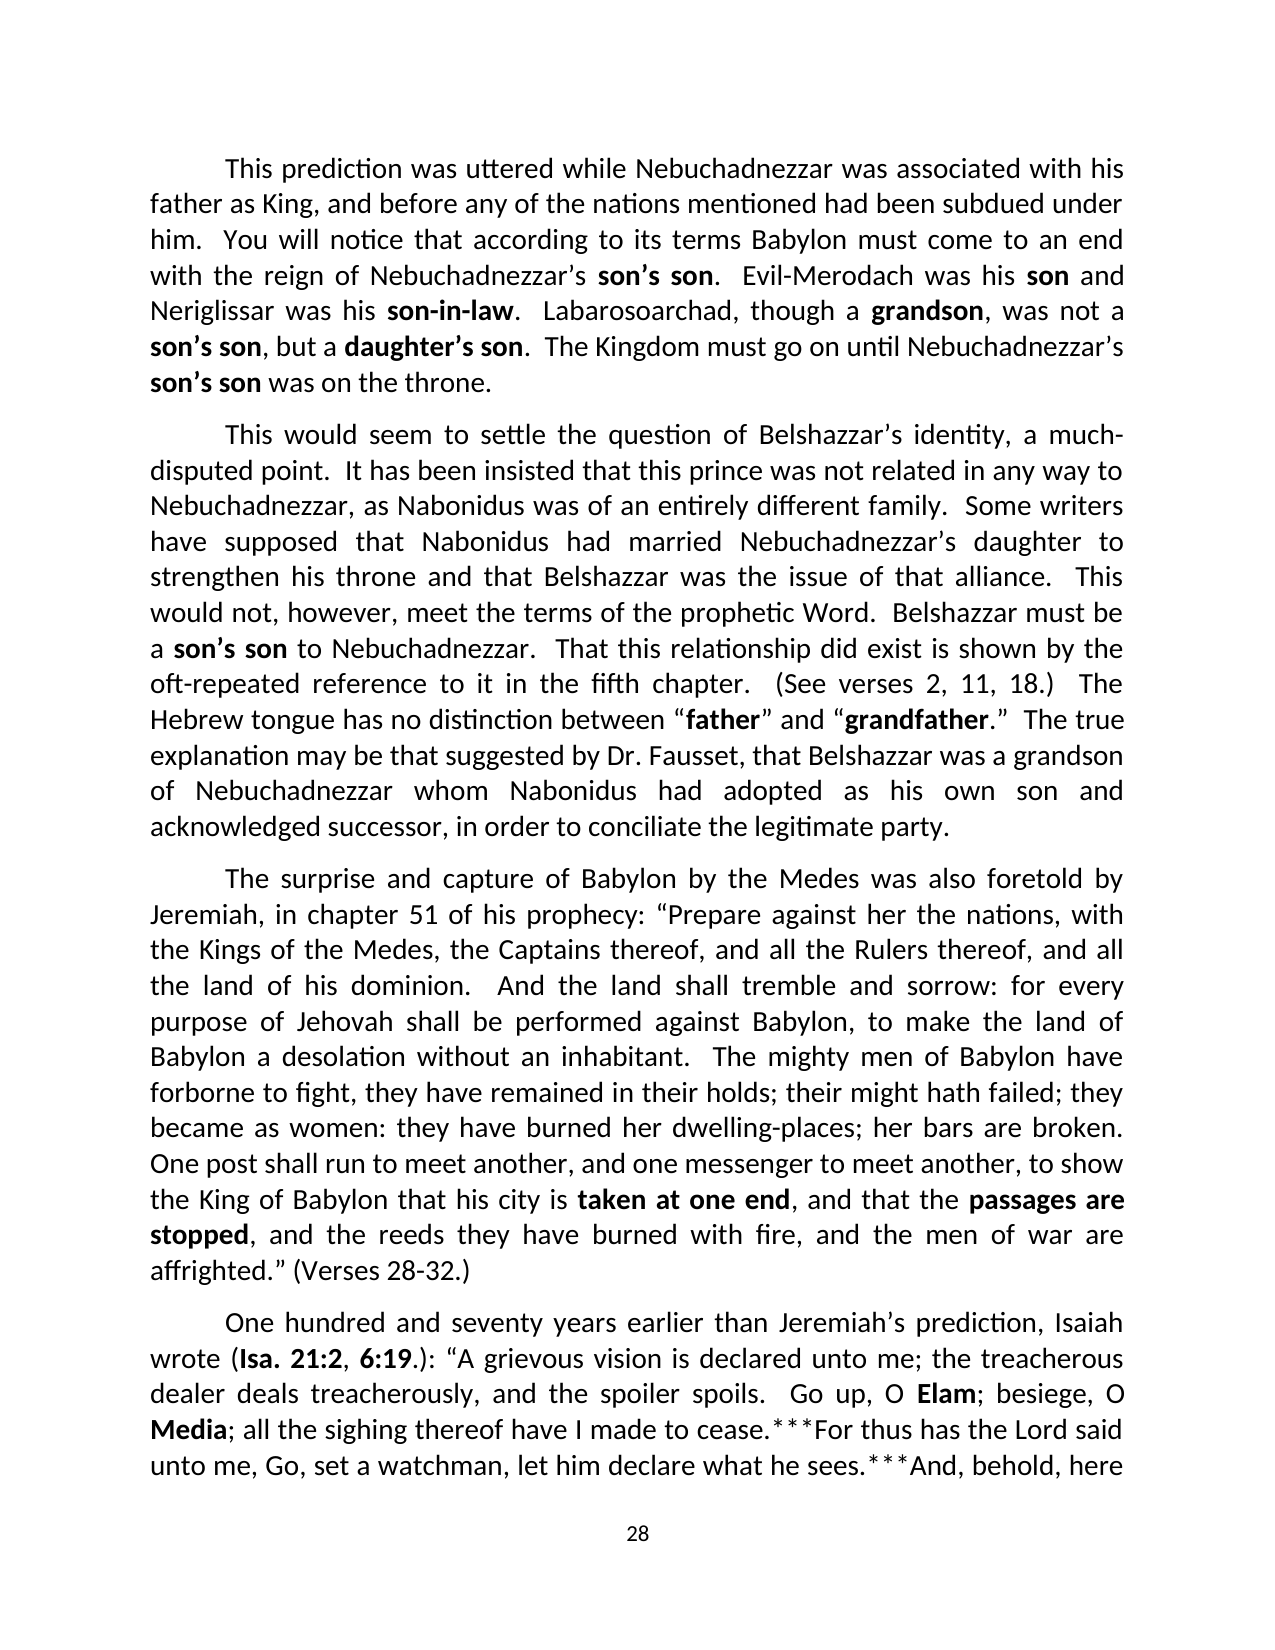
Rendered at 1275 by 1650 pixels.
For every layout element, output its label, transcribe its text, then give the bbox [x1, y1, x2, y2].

text This would seem to settle the question of Belshazzar’s identity, a much-disputed point. It has been insisted that this prince was not related in any way to Nebuchadnezzar, as Nabonidus was of an entirely different family. Some writers have supposed that Nabonidus had married Nebuchadnezzar’s daughter to strengthen his throne and that Belshazzar was the issue of that alliance. This would not, however, meet the terms of the prophetic Word. Belshazzar must be a son’s son to Nebuchadnezzar. That this relationship did exist is shown by the oft-repeated reference to it in the fifth chapter. (See verses 2, 11, 18.) The Hebrew tongue has no distinction between “father” and “grandfather.” The true explanation may be that suggested by Dr. Fausset, that Belshazzar was a grandson of Nebuchadnezzar whom Nabonidus had adopted as his own son and acknowledged successor, in order to conciliate the legitimate party. [150, 416, 1125, 843]
text This prediction was uttered while Nebuchadnezzar was associated with his father as King, and before any of the nations mentioned had been subdued under him. You will notice that according to its terms Babylon must come to an end with the reign of Nebuchadnezzar’s son’s son. Evil-Merodach was his son and Neriglissar was his son-in-law. Labarosoarchad, though a grandson, was not a son’s son, but a daughter’s son. The Kingdom must go on until Nebuchadnezzar’s son’s son was on the throne. [150, 150, 1125, 399]
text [150, 1304, 1125, 1482]
text The surprise and capture of Babylon by the Medes was also foretold by Jeremiah, in chapter 51 of his prophecy: “Prepare against her the nations, with the Kings of the Medes, the Captains thereof, and all the Rulers thereof, and all the land of his dominion. And the land shall tremble and sorrow: for every purpose of Jehovah shall be performed against Babylon, to make the land of Babylon a desolation without an inhabitant. The mighty men of Babylon have forborne to fight, they have remained in their holds; their might hath failed; they became as women: they have burned her dwelling-places; her bars are broken. One post shall run to meet another, and one messenger to meet another, to show the King of Babylon that his city is taken at one end, and that the passages are stopped, and the reeds they have burned with fire, and the men of war are affrighted.” (Verses 28-32.) [150, 860, 1125, 1288]
